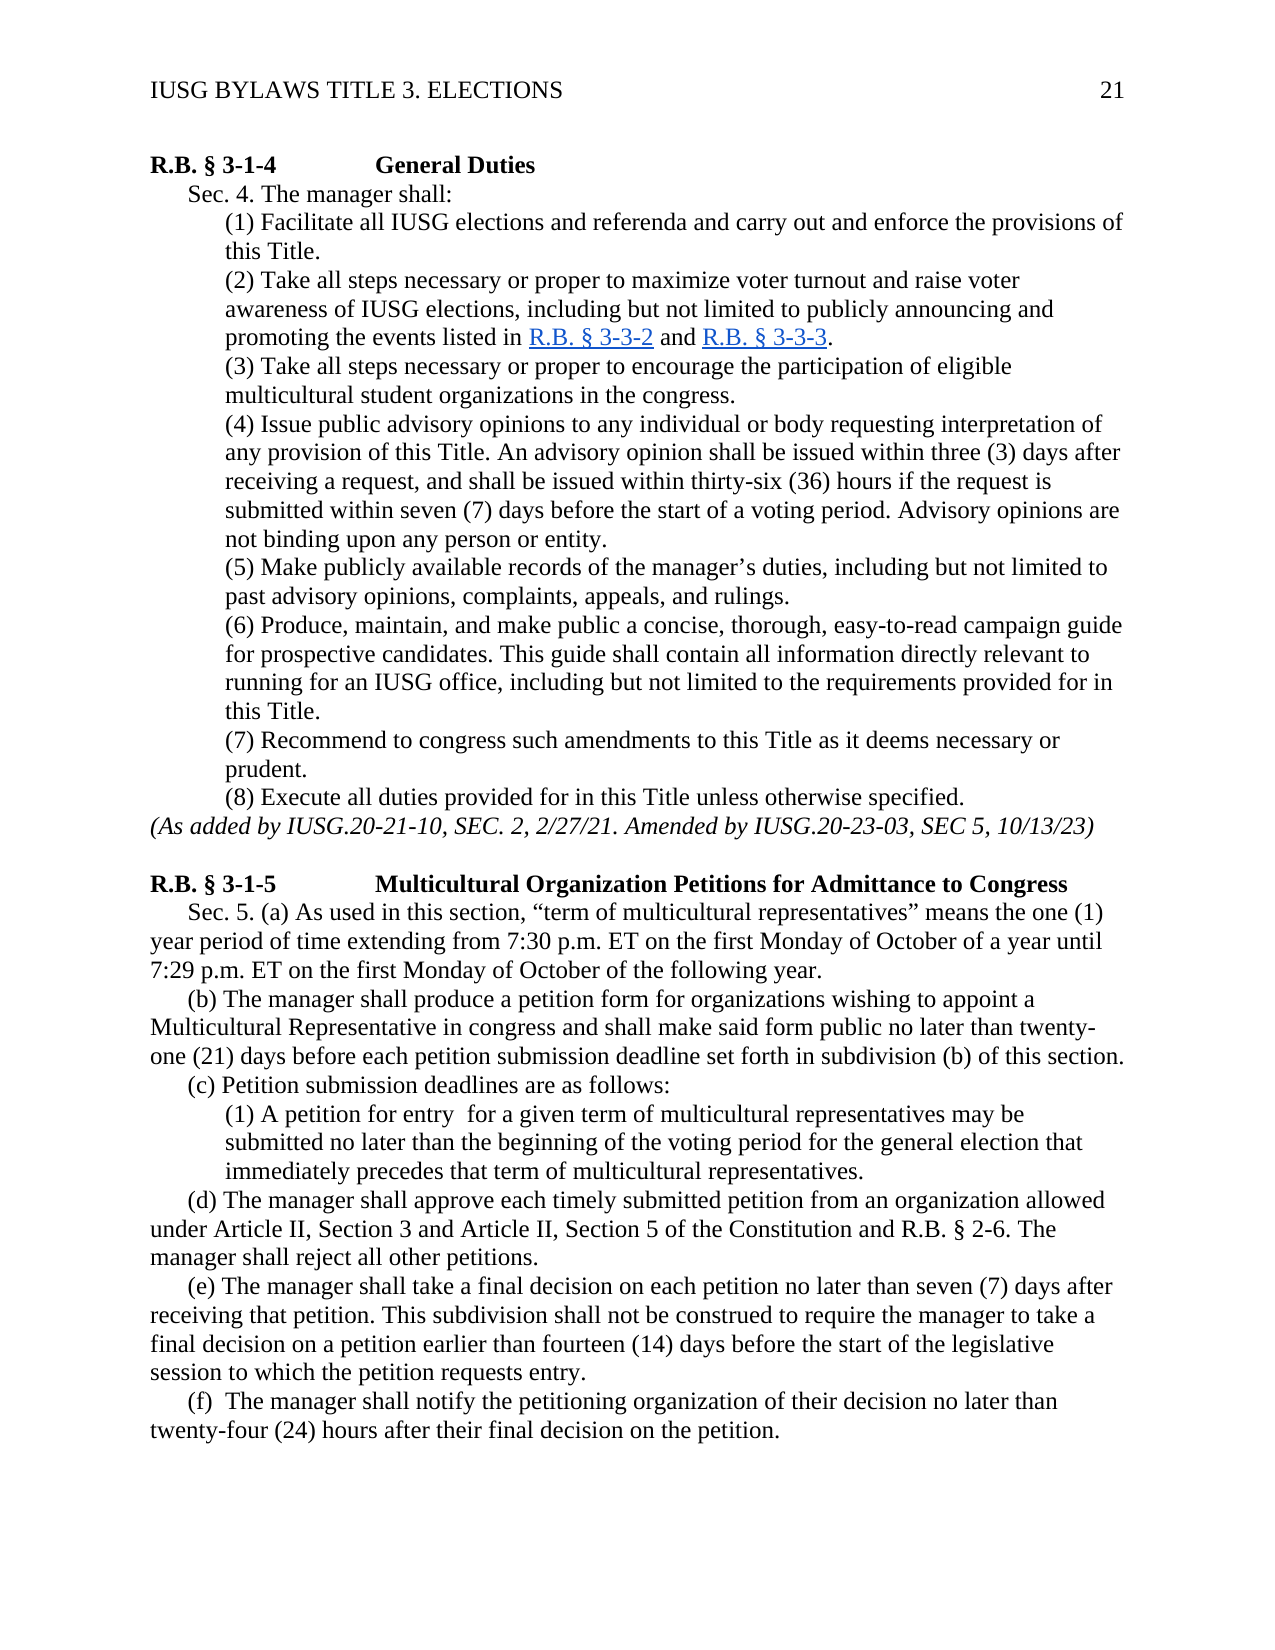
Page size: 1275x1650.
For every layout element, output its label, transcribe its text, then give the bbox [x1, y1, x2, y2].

text (c) Petition submission deadlines are as follows: [150, 1070, 1125, 1099]
text (3) Take all steps necessary or proper to encourage the participation of eligible multicultural student organizations in the congress. [225, 351, 1125, 409]
text (e) The manager shall take a final decision on each petition no later than seven (7) days after receiving that petition. This subdivision shall not be construed to require the manager to take a final decision on a petition earlier than fourteen (14) days before the start of the legislative session to which the petition requests entry. [150, 1271, 1125, 1386]
text (5) Make publicly available records of the manager’s duties, including but not limited to past advisory opinions, complaints, appeals, and rulings. [225, 552, 1125, 610]
text (1) Facilitate all IUSG elections and referenda and carry out and enforce the provisions of this Title. [225, 207, 1125, 265]
text Sec. 4. The manager shall: [150, 179, 1125, 207]
text (d) The manager shall approve each timely submitted petition from an organization allowed under Article II, Section 3 and Article II, Section 5 of the Constitution and R.B. § 2-6. The manager shall reject all other petitions. [150, 1185, 1125, 1271]
text (b) The manager shall produce a petition form for organizations wishing to appoint a Multicultural Representative in congress and shall make said form public no later than twenty-one (21) days before each petition submission deadline set forth in subdivision (b) of this section. [150, 984, 1125, 1070]
text (8) Execute all duties provided for in this Title unless otherwise specified. [225, 782, 1125, 811]
text (f) The manager shall notify the petitioning organization of their decision no later than twenty-four (24) hours after their final decision on the petition. [150, 1386, 1125, 1444]
subtitle R.B. § 3-1-4 General Duties [150, 150, 1125, 179]
text (As added by IUSG.20-21-10, SEC. 2, 2/27/21. Amended by IUSG.20-23-03, SEC 5, 10/13/23) [150, 811, 1125, 840]
subtitle R.B. § 3-1-5 Multicultural Organization Petitions for Admittance to Congress [150, 869, 1125, 897]
text (4) Issue public advisory opinions to any individual or body requesting interpretation of any provision of this Title. An advisory opinion shall be issued within three (3) days after receiving a request, and shall be issued within thirty-six (36) hours if the request is submitted within seven (7) days before the start of a voting period. Advisory opinions are not binding upon any person or entity. [225, 409, 1125, 552]
text Sec. 5. (a) As used in this section, “term of multicultural representatives” means the one (1) year period of time extending from 7:30 p.m. ET on the first Monday of October of a year until 7:29 p.m. ET on the first Monday of October of the following year. [150, 897, 1125, 984]
text (2) Take all steps necessary or proper to maximize voter turnout and raise voter awareness of IUSG elections, including but not limited to publicly announcing and promoting the events listed in R.B. § 3-3-2 and R.B. § 3-3-3. [225, 265, 1125, 351]
text (1) A petition for entry for a given term of multicultural representatives may be submitted no later than the beginning of the voting period for the general election that immediately precedes that term of multicultural representatives. [225, 1099, 1125, 1185]
text (7) Recommend to congress such amendments to this Title as it deems necessary or prudent. [225, 725, 1125, 782]
text (6) Produce, maintain, and make public a concise, thorough, easy-to-read campaign guide for prospective candidates. This guide shall contain all information directly relevant to running for an IUSG office, including but not limited to the requirements provided for in this Title. [225, 610, 1125, 725]
